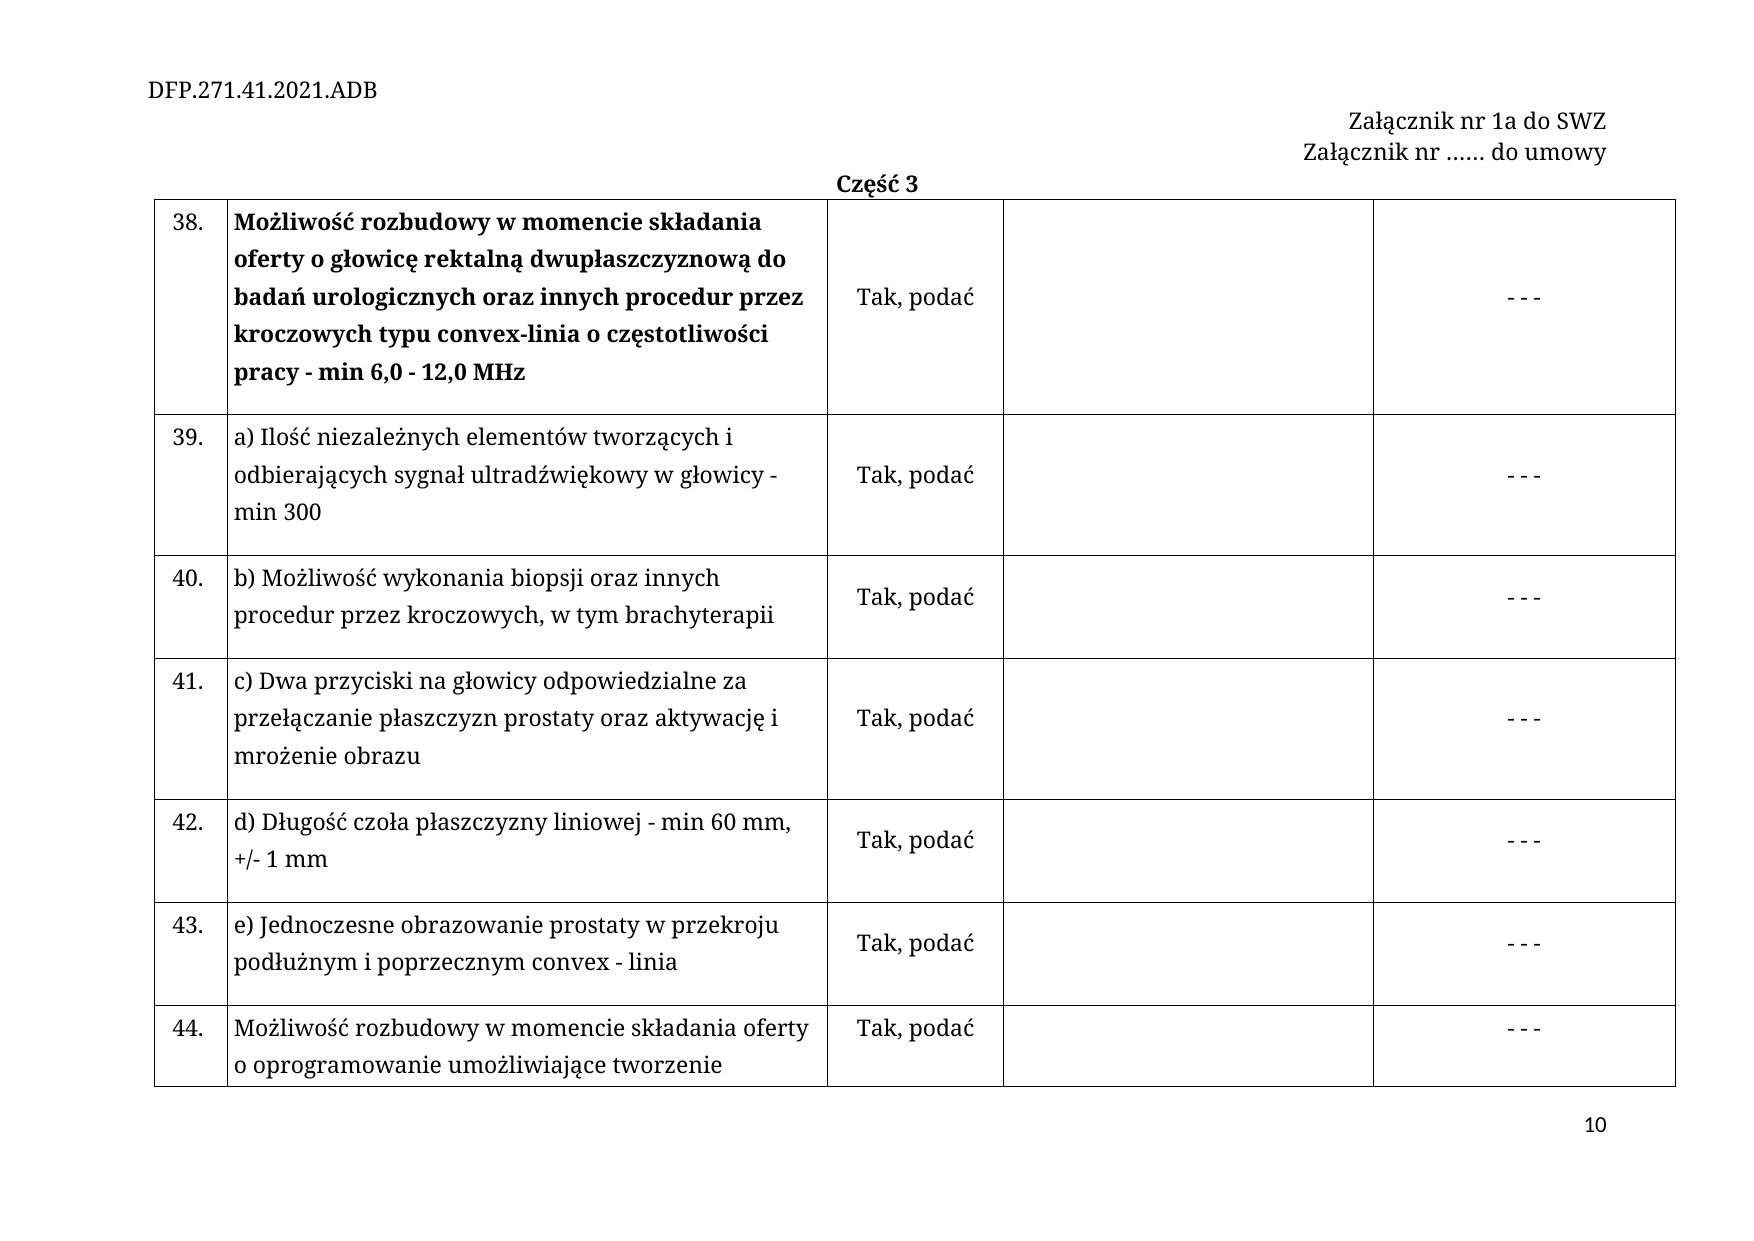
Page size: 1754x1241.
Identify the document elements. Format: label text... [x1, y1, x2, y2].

table_cell [1004, 415, 1373, 555]
table_cell - - - [1374, 1006, 1675, 1086]
table_cell d) Długość czoła płaszczyzny liniowej - min 60 mm, +/- 1 mm [228, 800, 827, 902]
table_cell [155, 415, 227, 555]
table_cell [1004, 659, 1373, 799]
table_cell b) Możliwość wykonania biopsji oraz innych procedur przez kroczowych, w tym brachyterapii [228, 556, 827, 658]
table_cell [228, 1006, 827, 1086]
table_cell Tak, podać [828, 1006, 1003, 1086]
table_cell [155, 200, 227, 414]
table_cell - - - [1374, 800, 1675, 902]
table_cell Tak, podać [828, 200, 1003, 414]
table_cell e) Jednoczesne obrazowanie prostaty w przekroju podłużnym i poprzecznym convex - linia [228, 903, 827, 1005]
table_cell Tak, podać [828, 415, 1003, 555]
table_cell Tak, podać [828, 659, 1003, 799]
table_cell [1004, 200, 1373, 414]
table_cell Tak, podać [828, 903, 1003, 1005]
table_cell Możliwość rozbudowy w momencie składania oferty o głowicę rektalną dwupłaszczyznową do badań urologicznych oraz innych procedur przez kroczowych typu convex-linia o częstotliwości pracy - min 6,0 - 12,0 MHz [228, 200, 827, 414]
table_cell [155, 556, 227, 658]
table_cell a) Ilość niezależnych elementów tworzących i odbierających sygnał ultradźwiękowy w głowicy - min 300 [228, 415, 827, 555]
table_cell Tak, podać [828, 800, 1003, 902]
table_cell Tak, podać [828, 556, 1003, 658]
table_cell c) Dwa przyciski na głowicy odpowiedzialne za przełączanie płaszczyzn prostaty oraz aktywację i mrożenie obrazu [228, 659, 827, 799]
table_cell - - - [1374, 659, 1675, 799]
table_cell [155, 903, 227, 1005]
table_cell - - - [1374, 903, 1675, 1005]
table_cell [1004, 1006, 1373, 1086]
table_cell [155, 659, 227, 799]
table_cell - - - [1374, 556, 1675, 658]
table_cell [155, 1006, 227, 1086]
table_cell [1004, 800, 1373, 902]
table_cell [1004, 903, 1373, 1005]
table_cell - - - [1374, 415, 1675, 555]
table_cell [1004, 556, 1373, 658]
table_cell [155, 800, 227, 902]
table_cell - - - [1374, 200, 1675, 414]
